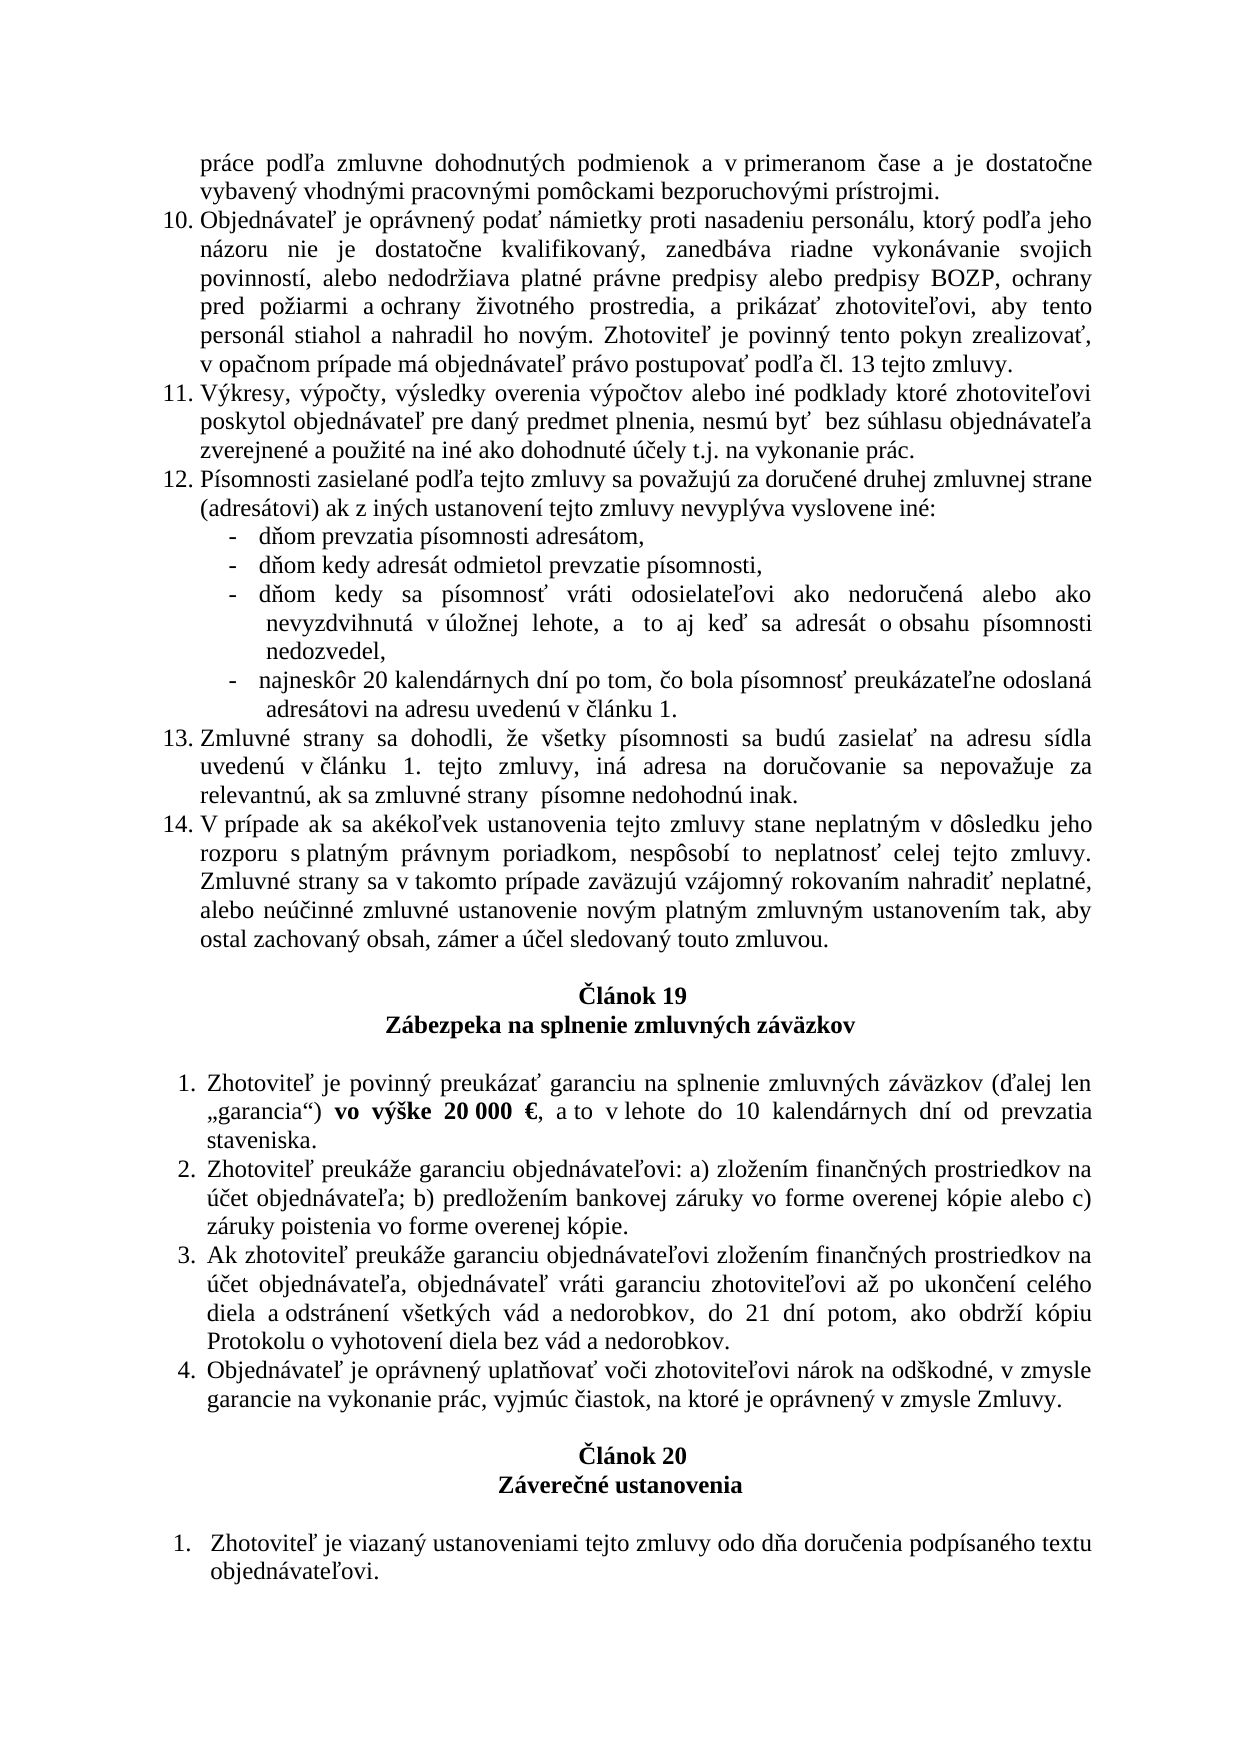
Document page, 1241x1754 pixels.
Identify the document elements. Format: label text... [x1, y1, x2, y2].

list Výkresy, výpočty, výsledky overenia výpočtov alebo iné podklady ktoré zhotoviteľovi poskytol objednávateľ pre daný predmet plnenia, nesmú byť bez súhlasu objednávateľa zverejnené a použité na iné ako dohodnuté účely t.j. na vykonanie prác. [162, 378, 1093, 464]
list Zhotoviteľ je viazaný ustanoveniami tejto zmluvy odo dňa doručenia podpísaného textu objednávateľovi. [173, 1528, 1093, 1585]
list dňom kedy sa písomnosť vráti odosielateľovi ako nedoručená alebo ako nevyzdvihnutá v úložnej lehote, a to aj keď sa adresát o obsahu písomnosti nedozvedel, [228, 579, 1093, 665]
list Objednávateľ je oprávnený podať námietky proti nasadeniu personálu, ktorý podľa jeho názoru nie je dostatočne kvalifikovaný, zanedbáva riadne vykonávanie svojich povinností, alebo nedodržiava platné právne predpisy alebo predpisy BOZP, ochrany pred požiarmi a ochrany životného prostredia, a prikázať zhotoviteľovi, aby tento personál stiahol a nahradil ho novým. Zhotoviteľ je povinný tento pokyn zrealizovať, v opačnom prípade má objednávateľ právo postupovať podľa čl. 13 tejto zmluvy. [162, 205, 1093, 378]
text Zábezpeka na splnenie zmluvných záväzkov [148, 1010, 1093, 1039]
list dňom kedy adresát odmietol prevzatie písomnosti, [228, 550, 1093, 579]
text Článok 20 [173, 1441, 1093, 1470]
list Objednávateľ je oprávnený uplatňovať voči zhotoviteľovi nárok na odškodné, v zmysle garancie na vykonanie prác, vyjmúc čiastok, na ktoré je oprávnený v zmysle Zmluvy. [177, 1355, 1093, 1413]
list Písomnosti zasielané podľa tejto zmluvy sa považujú za doručené druhej zmluvnej strane (adresátovi) ak z iných ustanovení tejto zmluvy nevyplýva vyslovene iné: [162, 464, 1093, 521]
text Záverečné ustanovenia [148, 1470, 1093, 1499]
text Článok 19 [173, 981, 1093, 1010]
list Zhotoviteľ je povinný preukázať garanciu na splnenie zmluvných záväzkov (ďalej len „garancia“) vo výške 20 000 €, a to v lehote do 10 kalendárnych dní od prevzatia staveniska. [177, 1068, 1093, 1154]
list Zhotoviteľ preukáže garanciu objednávateľovi: a) zložením finančných prostriedkov na účet objednávateľa; b) predložením bankovej záruky vo forme overenej kópie alebo c) záruky poistenia vo forme overenej kópie. [177, 1154, 1093, 1240]
list najneskôr 20 kalendárnych dní po tom, čo bola písomnosť preukázateľne odoslaná adresátovi na adresu uvedenú v článku 1. [228, 665, 1093, 723]
list dňom prevzatia písomnosti adresátom, [228, 521, 1093, 550]
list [162, 148, 1093, 205]
list Ak zhotoviteľ preukáže garanciu objednávateľovi zložením finančných prostriedkov na účet objednávateľa, objednávateľ vráti garanciu zhotoviteľovi až po ukončení celého diela a odstránení všetkých vád a nedorobkov, do 21 dní potom, ako obdrží kópiu Protokolu o vyhotovení diela bez vád a nedorobkov. [177, 1240, 1093, 1355]
list V prípade ak sa akékoľvek ustanovenia tejto zmluvy stane neplatným v dôsledku jeho rozporu s platným právnym poriadkom, nespôsobí to neplatnosť celej tejto zmluvy. Zmluvné strany sa v takomto prípade zaväzujú vzájomný rokovaním nahradiť neplatné, alebo neúčinné zmluvné ustanovenie novým platným zmluvným ustanovením tak, aby ostal zachovaný obsah, zámer a účel sledovaný touto zmluvou. [162, 809, 1093, 953]
list Zmluvné strany sa dohodli, že všetky písomnosti sa budú zasielať na adresu sídla uvedenú v článku 1. tejto zmluvy, iná adresa na doručovanie sa nepovažuje za relevantnú, ak sa zmluvné strany písomne nedohodnú inak. [162, 723, 1093, 809]
